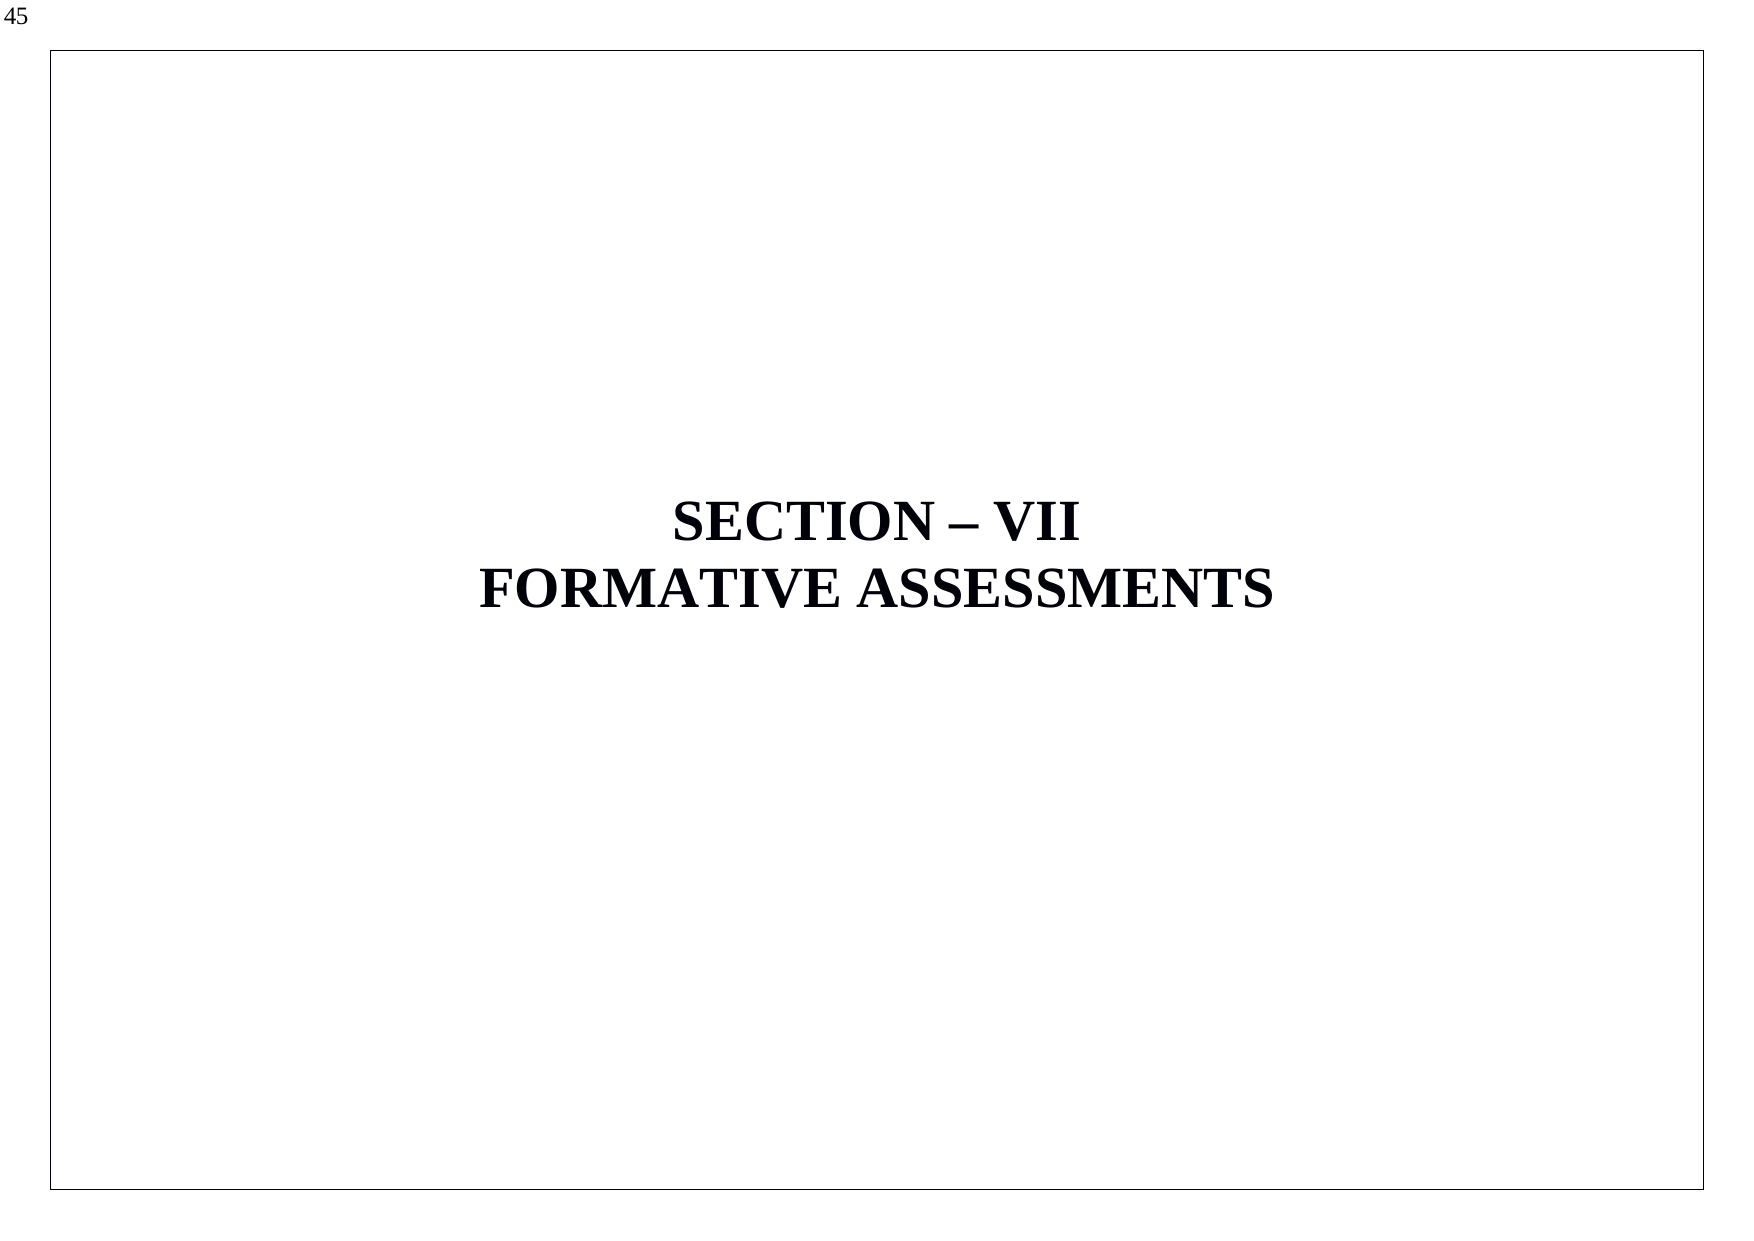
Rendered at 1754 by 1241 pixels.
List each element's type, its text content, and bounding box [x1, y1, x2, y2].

subtitle SECTION – VII FORMATIVE ASSESSMENTS [479, 486, 1442, 621]
